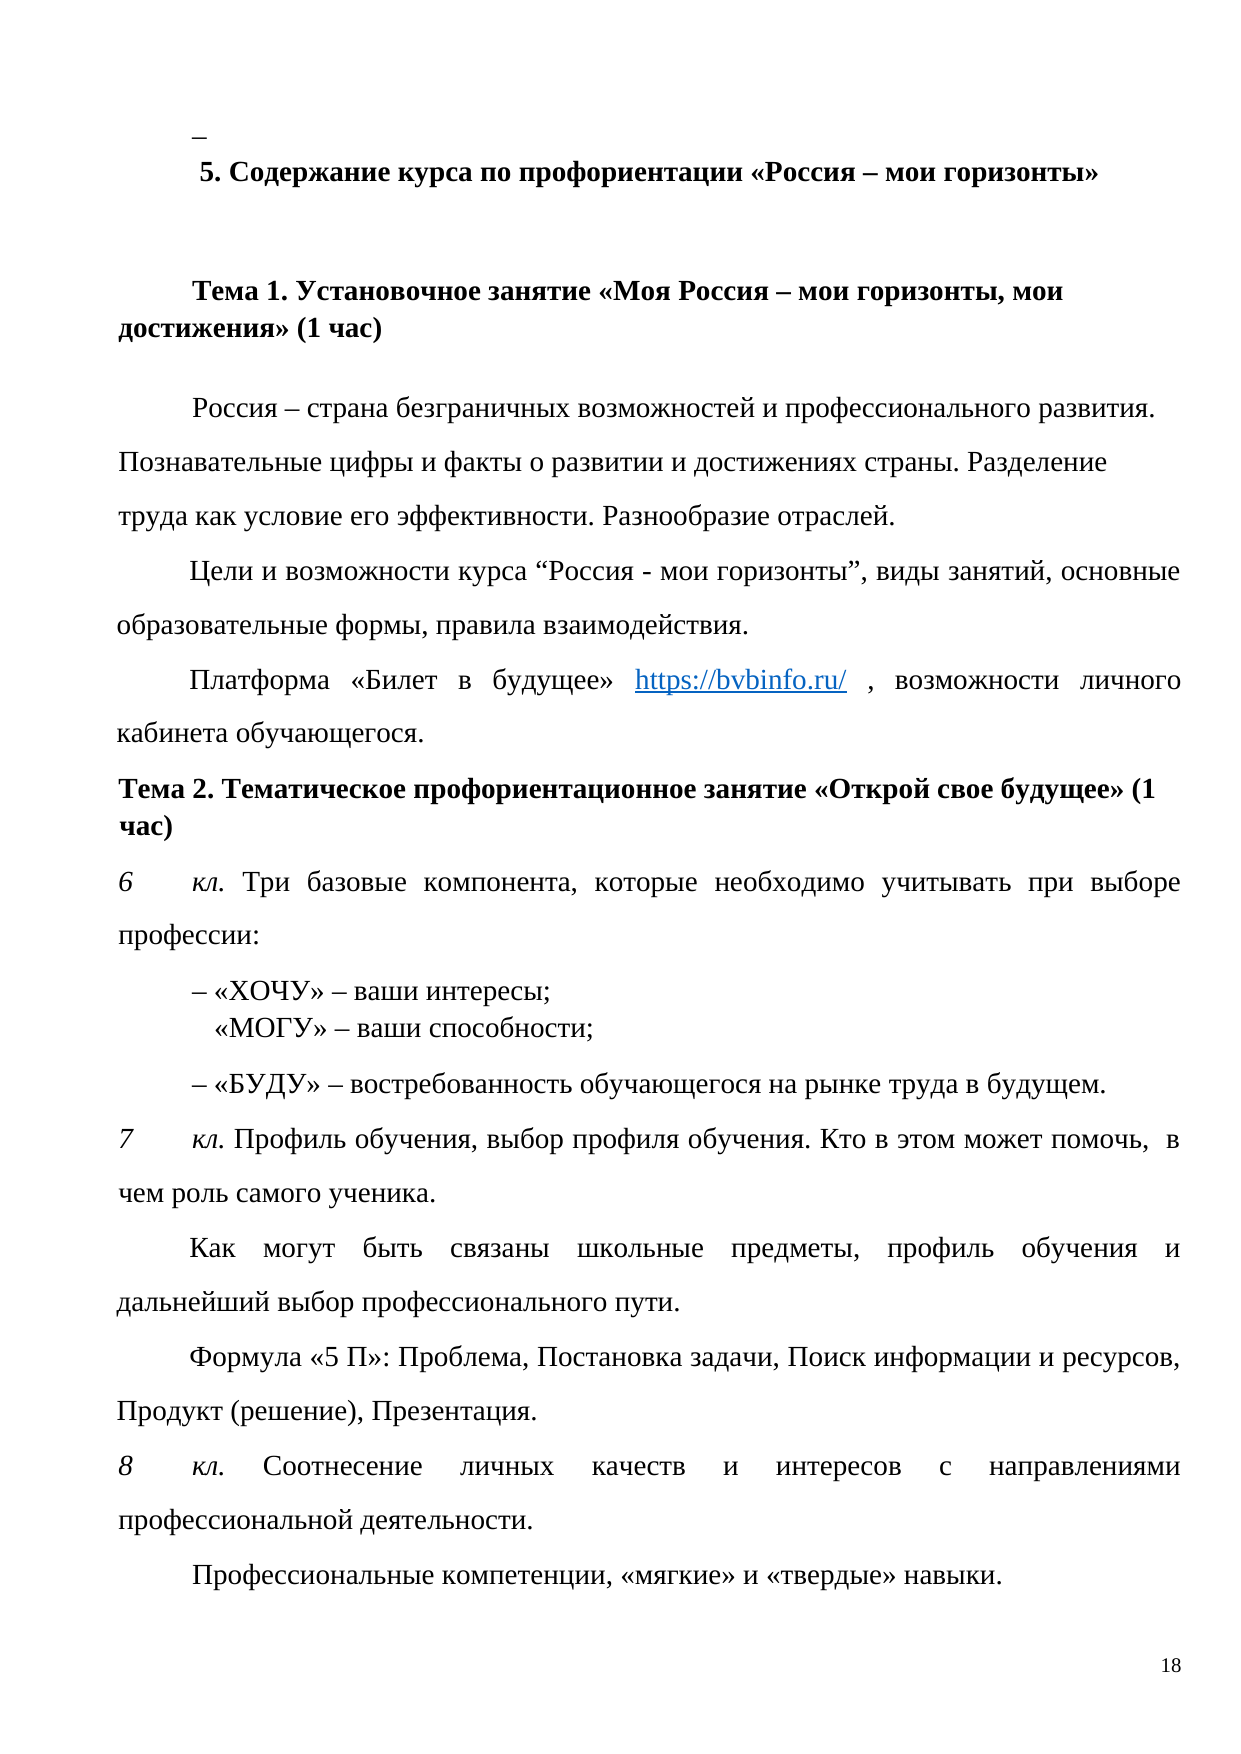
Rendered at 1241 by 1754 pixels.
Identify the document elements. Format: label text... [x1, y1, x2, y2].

text ‒ «БУДУ» – востребованность обучающегося на рынке труда в будущем. [192, 1066, 1182, 1099]
subtitle Тема 1. Установочное занятие «Моя Россия – мои горизонты, мои достижения» (1 час) [118, 273, 1182, 344]
text «МОГУ» – ваши способности; [207, 1010, 1182, 1044]
text Как могут быть связаны школьные предметы, профиль обучения и дальнейший выбор профессионального пути. [116, 1230, 1182, 1318]
list кл. Профиль обучения, выбор профиля обучения. Кто в этом может помочь, в чем роль самого ученика. [118, 1122, 1182, 1209]
text ‒ «ХОЧУ» – ваши интересы; [192, 973, 1182, 1006]
list кл. Соотнесение личных качеств и интересов с направлениями профессиональной деятельности. [118, 1448, 1182, 1535]
text Профессиональные компетенции, «мягкие» и «твердые» навыки. [192, 1557, 1182, 1591]
text Россия – страна безграничных возможностей и профессионального развития. Познавательные цифры и факты о развитии и достижениях страны. Разделение труда как условие его эффективности. Разнообразие отраслей. [118, 391, 1182, 531]
subtitle 5. Содержание курса по профориентации «Россия – мои горизонты» [135, 154, 1164, 188]
text Платформа «Билет в будущее» https://bvbinfo.ru/ , возможности личного кабинета обучающегося. [116, 662, 1182, 749]
text Цели и возможности курса “Россия - мои горизонты”, виды занятий, основные образовательные формы, правила взаимодействия. [116, 553, 1182, 640]
list кл. Три базовые компонента, которые необходимо учитывать при выборе профессии: [118, 864, 1182, 951]
subtitle Тема 2. Тематическое профориентационное занятие «Открой свое будущее» (1 час) [118, 771, 1182, 842]
text Формула «5 П»: Проблема, Постановка задачи, Поиск информации и ресурсов, Продукт (решение), Презентация. [116, 1339, 1182, 1426]
